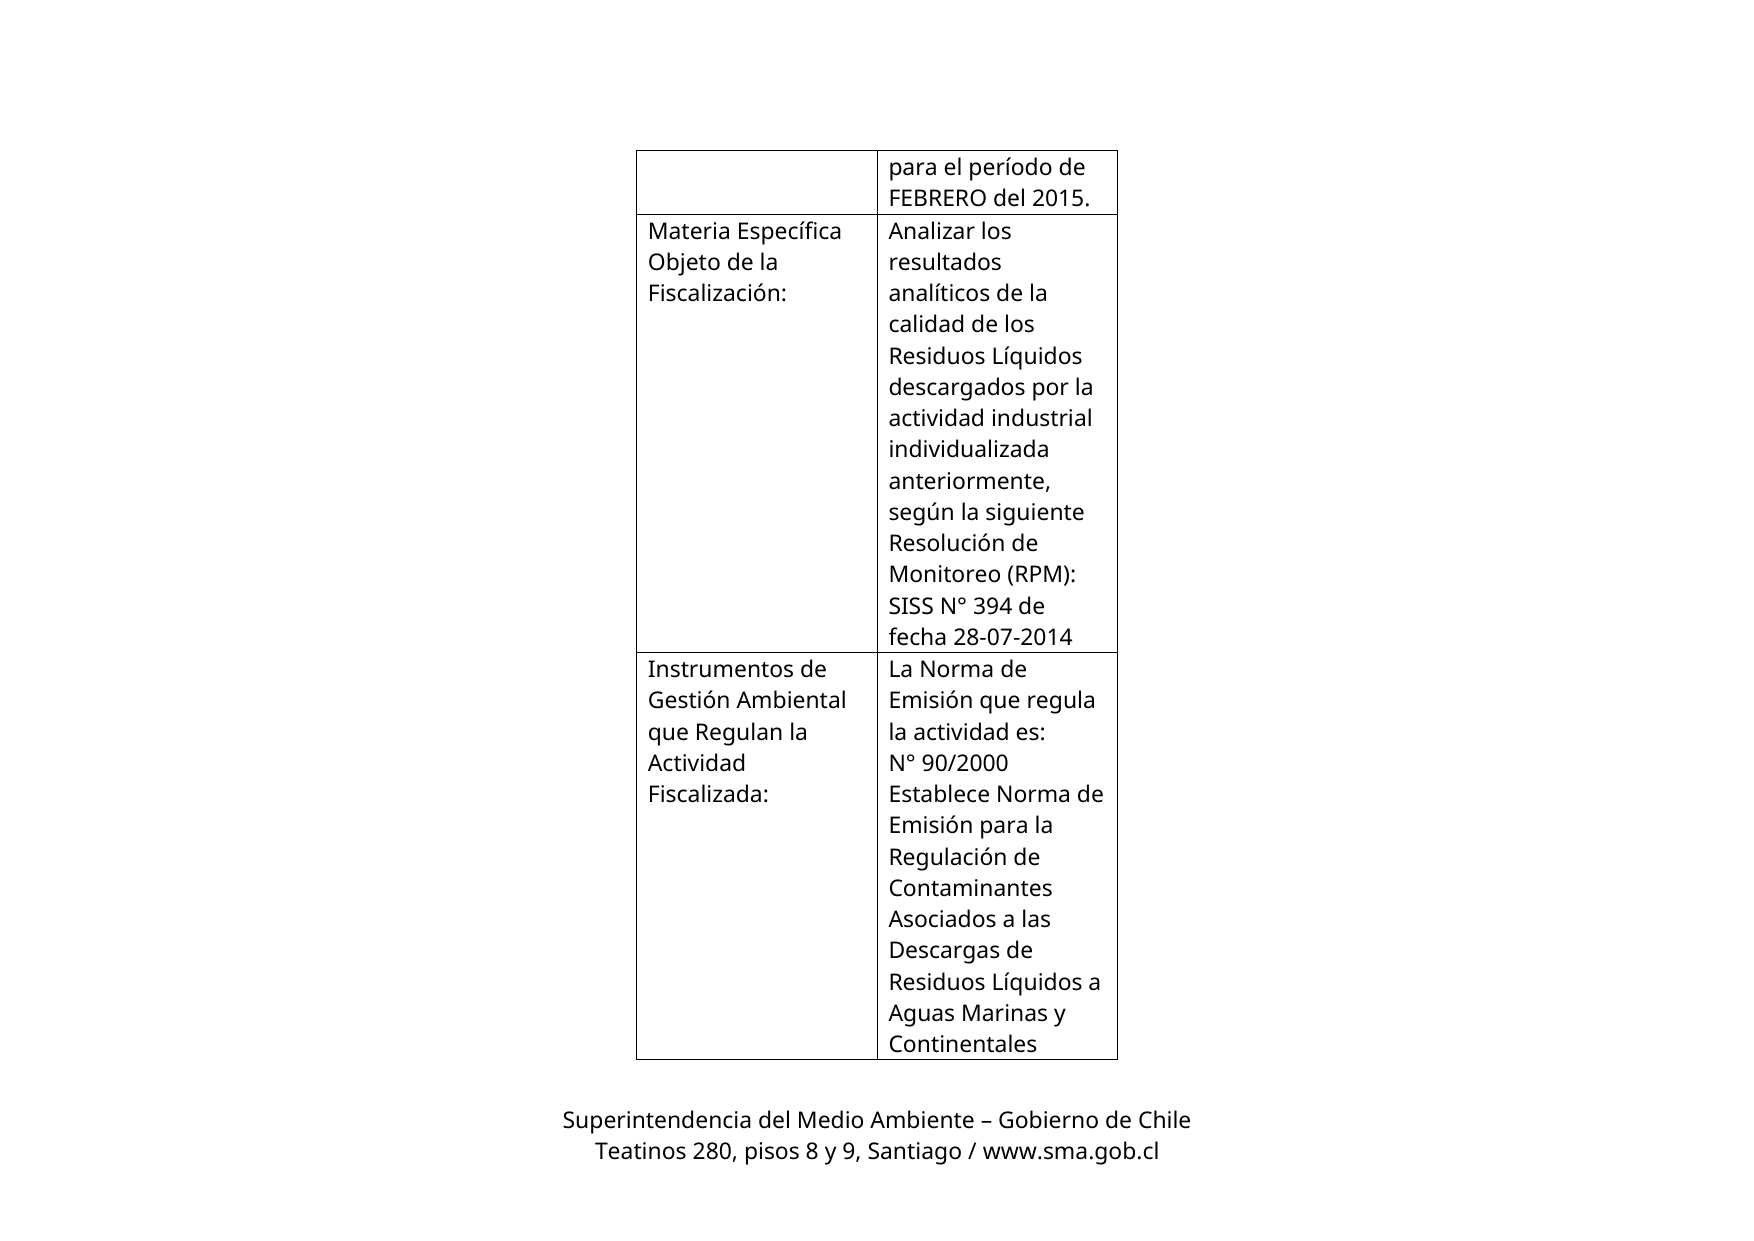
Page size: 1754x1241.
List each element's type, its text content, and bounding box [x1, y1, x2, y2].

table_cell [878, 653, 1117, 1059]
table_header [878, 151, 1117, 213]
table_cell Analizar los resultados analíticos de la calidad de los Residuos Líquidos descargados por la actividad industrial individualizada anteriormente, según la siguiente Resolución de Monitoreo (RPM): SISS N° 394 de fecha 28-07-2014 [878, 215, 1117, 652]
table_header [637, 151, 877, 213]
table_cell Materia Específica Objeto de la Fiscalización: [637, 215, 877, 652]
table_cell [637, 653, 877, 1059]
